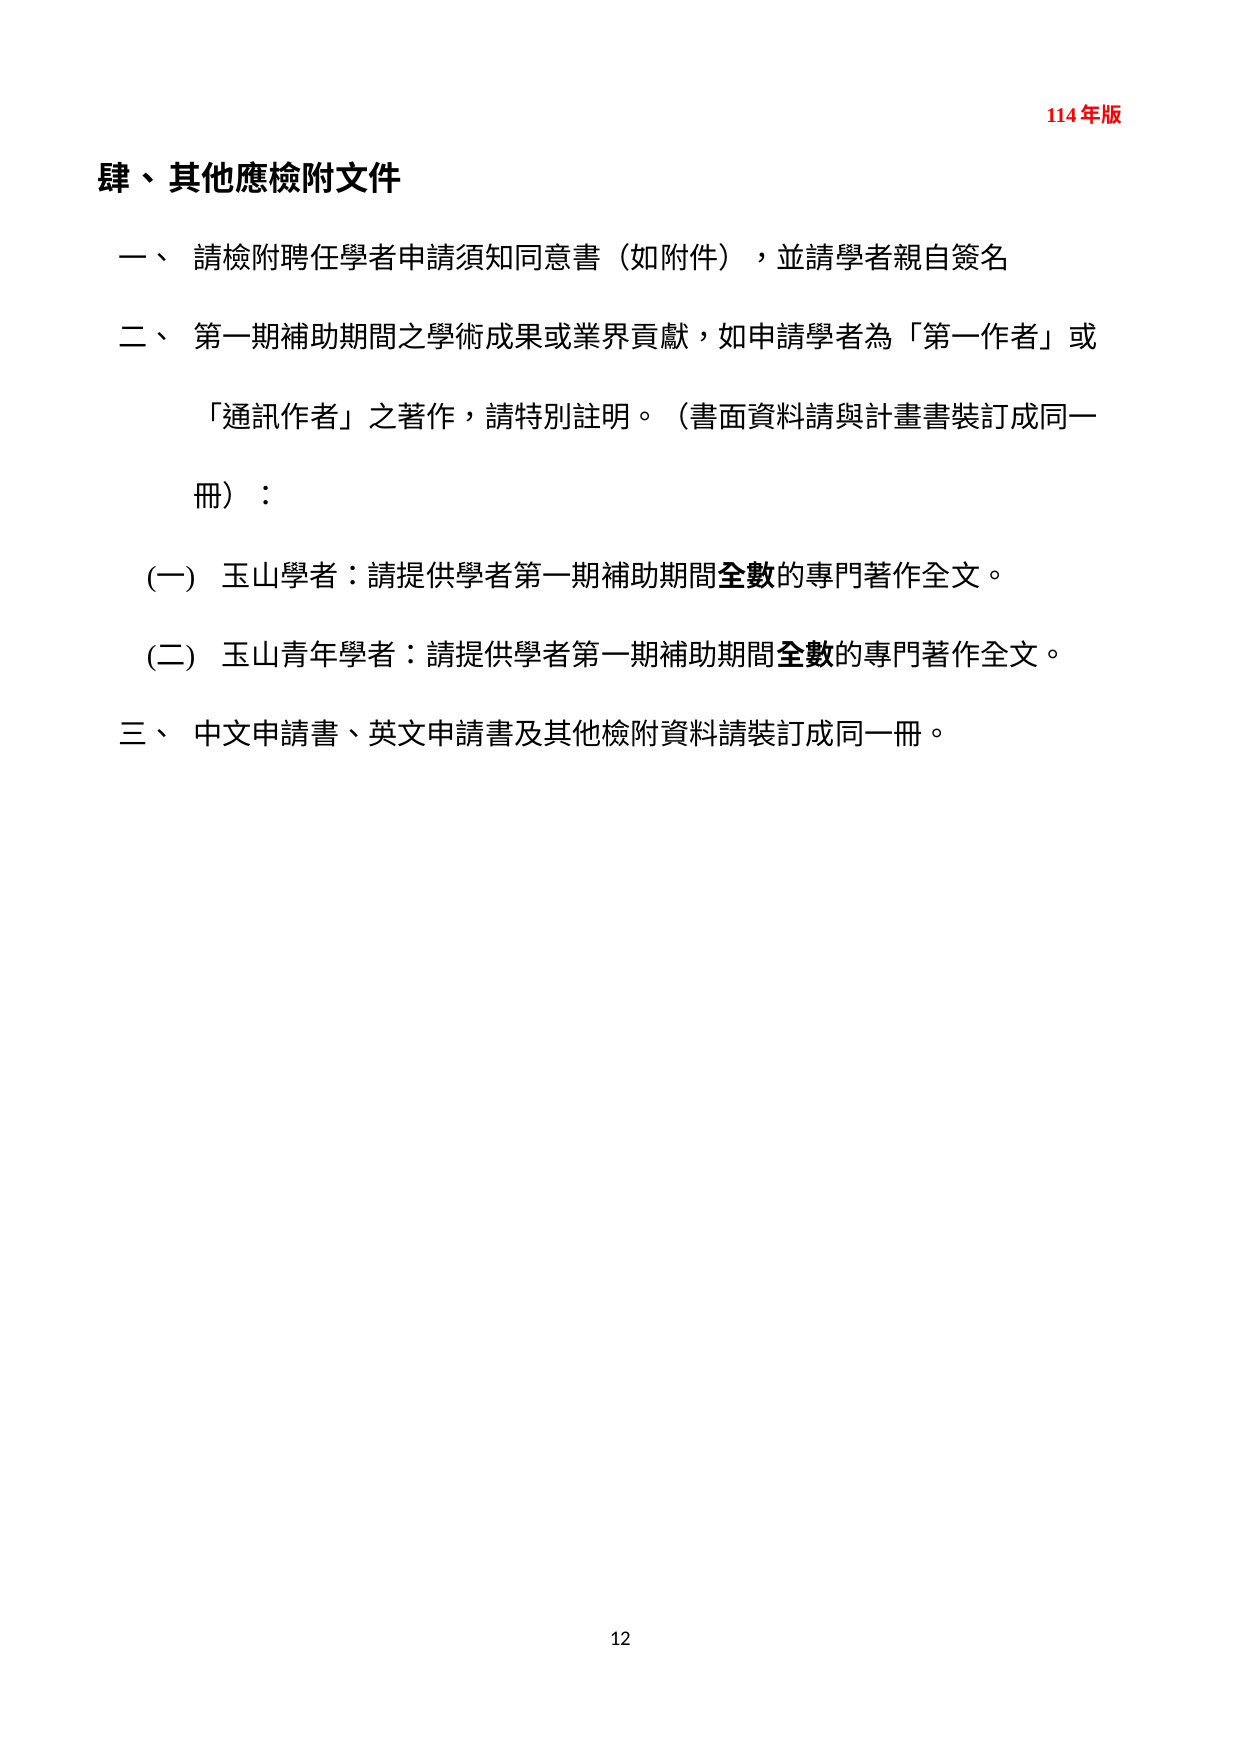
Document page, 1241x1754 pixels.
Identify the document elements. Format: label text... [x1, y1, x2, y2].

list 玉山學者：請提供學者第一期補助期間全數的專門著作全文。 [147, 533, 1122, 613]
list 中文申請書、英文申請書及其他檢附資料請裝訂成同一冊。 [118, 692, 1122, 772]
list 第一期補助期間之學術成果或業界貢獻，如申請學者為「第一作者」或「通訊作者」之著作，請特別註明。（書面資料請與計畫書裝訂成同一冊）： [118, 295, 1122, 533]
list 請檢附聘任學者申請須知同意書（如附件），並請學者親自簽名 [118, 216, 1122, 295]
list 玉山青年學者：請提供學者第一期補助期間全數的專門著作全文。 [147, 613, 1122, 692]
list 其他應檢附文件 [98, 137, 1122, 216]
